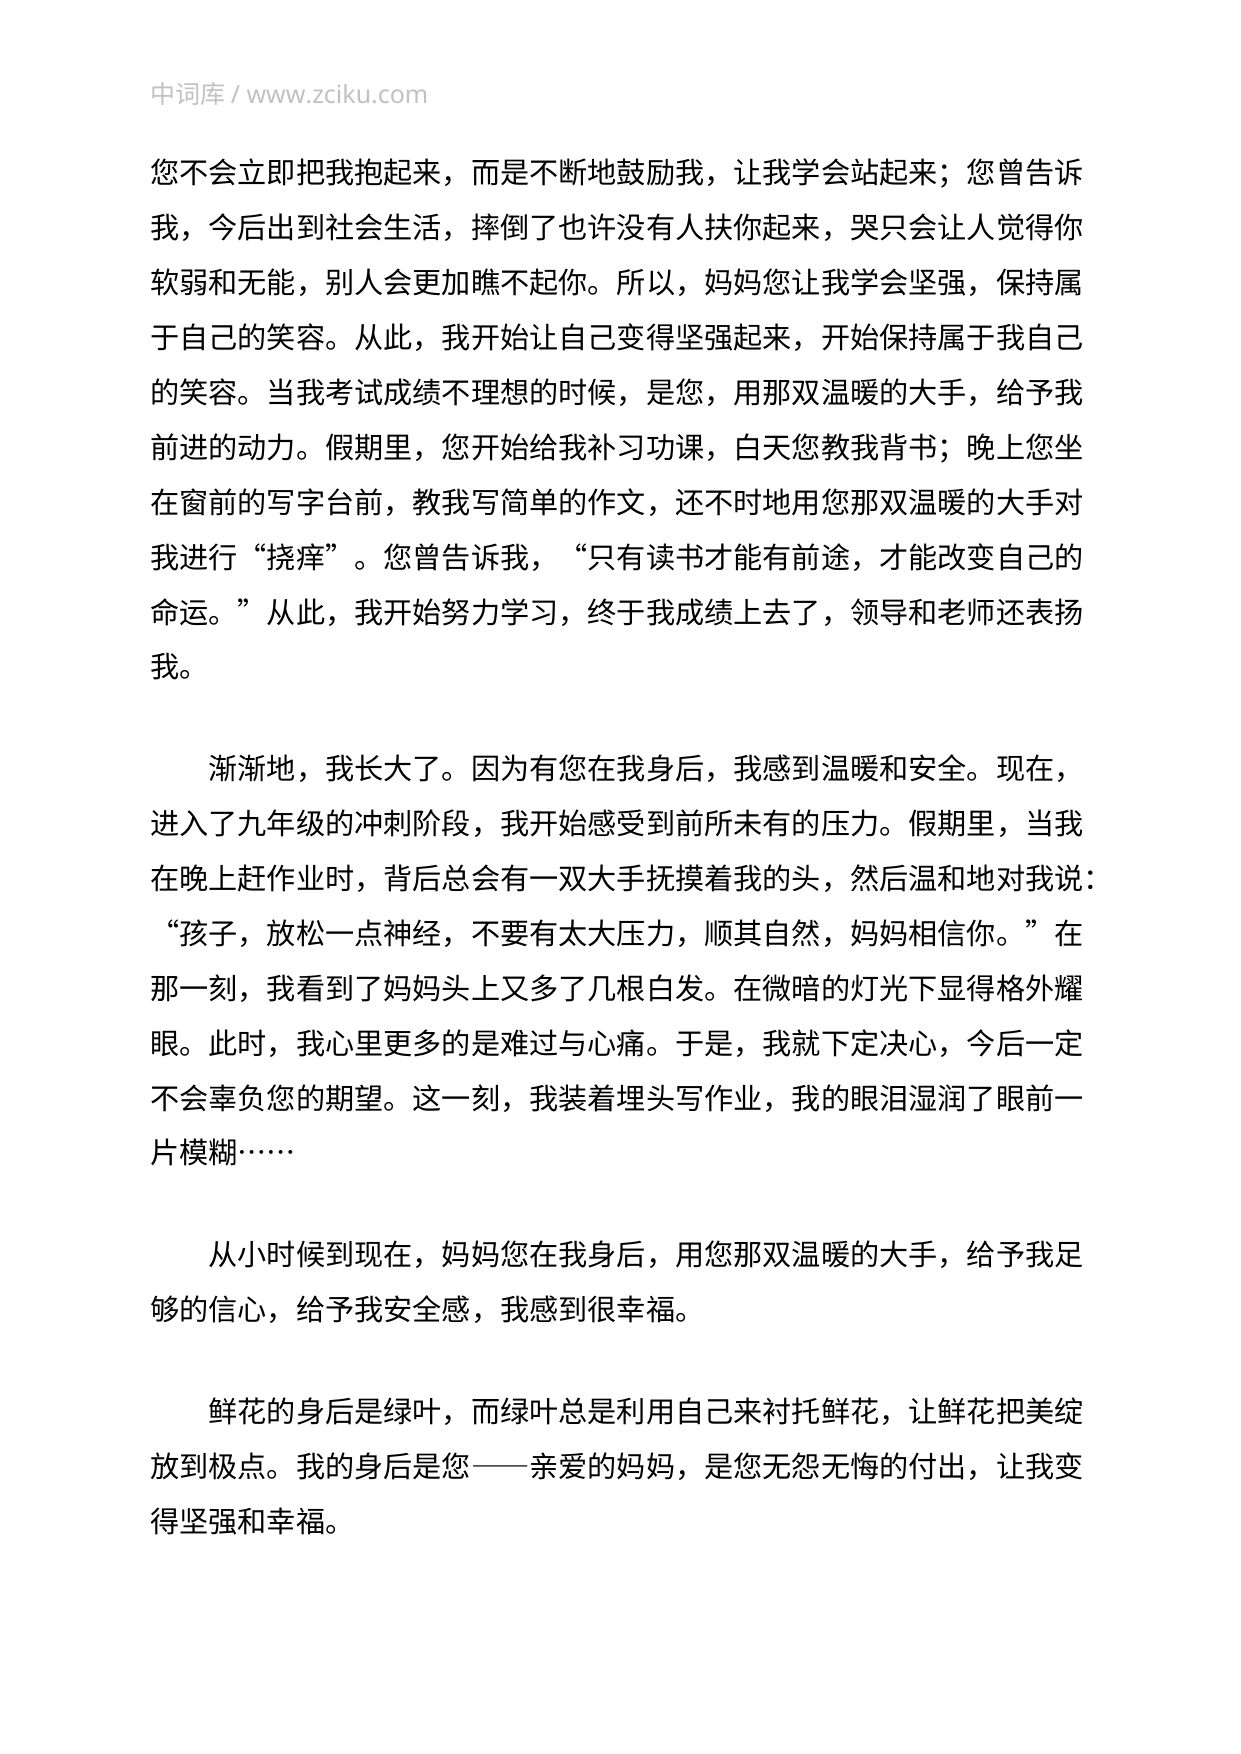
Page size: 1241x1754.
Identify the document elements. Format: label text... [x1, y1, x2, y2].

text 渐渐地，我长大了。因为有您在我身后，我感到温暖和安全。现在，进入了九年级的冲刺阶段，我开始感受到前所未有的压力。假期里，当我在晚上赶作业时，背后总会有一双大手抚摸着我的头，然后温和地对我说：“孩子，放松一点神经，不要有太大压力，顺其自然，妈妈相信你。”在那一刻，我看到了妈妈头上又多了几根白发。在微暗的灯光下显得格外耀眼。此时，我心里更多的是难过与心痛。于是，我就下定决心，今后一定不会辜负您的期望。这一刻，我装着埋头写作业，我的眼泪湿润了眼前一片模糊…… [150, 746, 1090, 1172]
text 从小时候到现在，妈妈您在我身后，用您那双温暖的大手，给予我足够的信心，给予我安全感，我感到很幸福。 [150, 1232, 1090, 1329]
text 鲜花的身后是绿叶，而绿叶总是利用自己来衬托鲜花，让鲜花把美绽放到极点。我的身后是您――亲爱的妈妈，是您无怨无悔的付出，让我变得坚强和幸福。 [150, 1388, 1090, 1541]
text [150, 150, 1090, 686]
